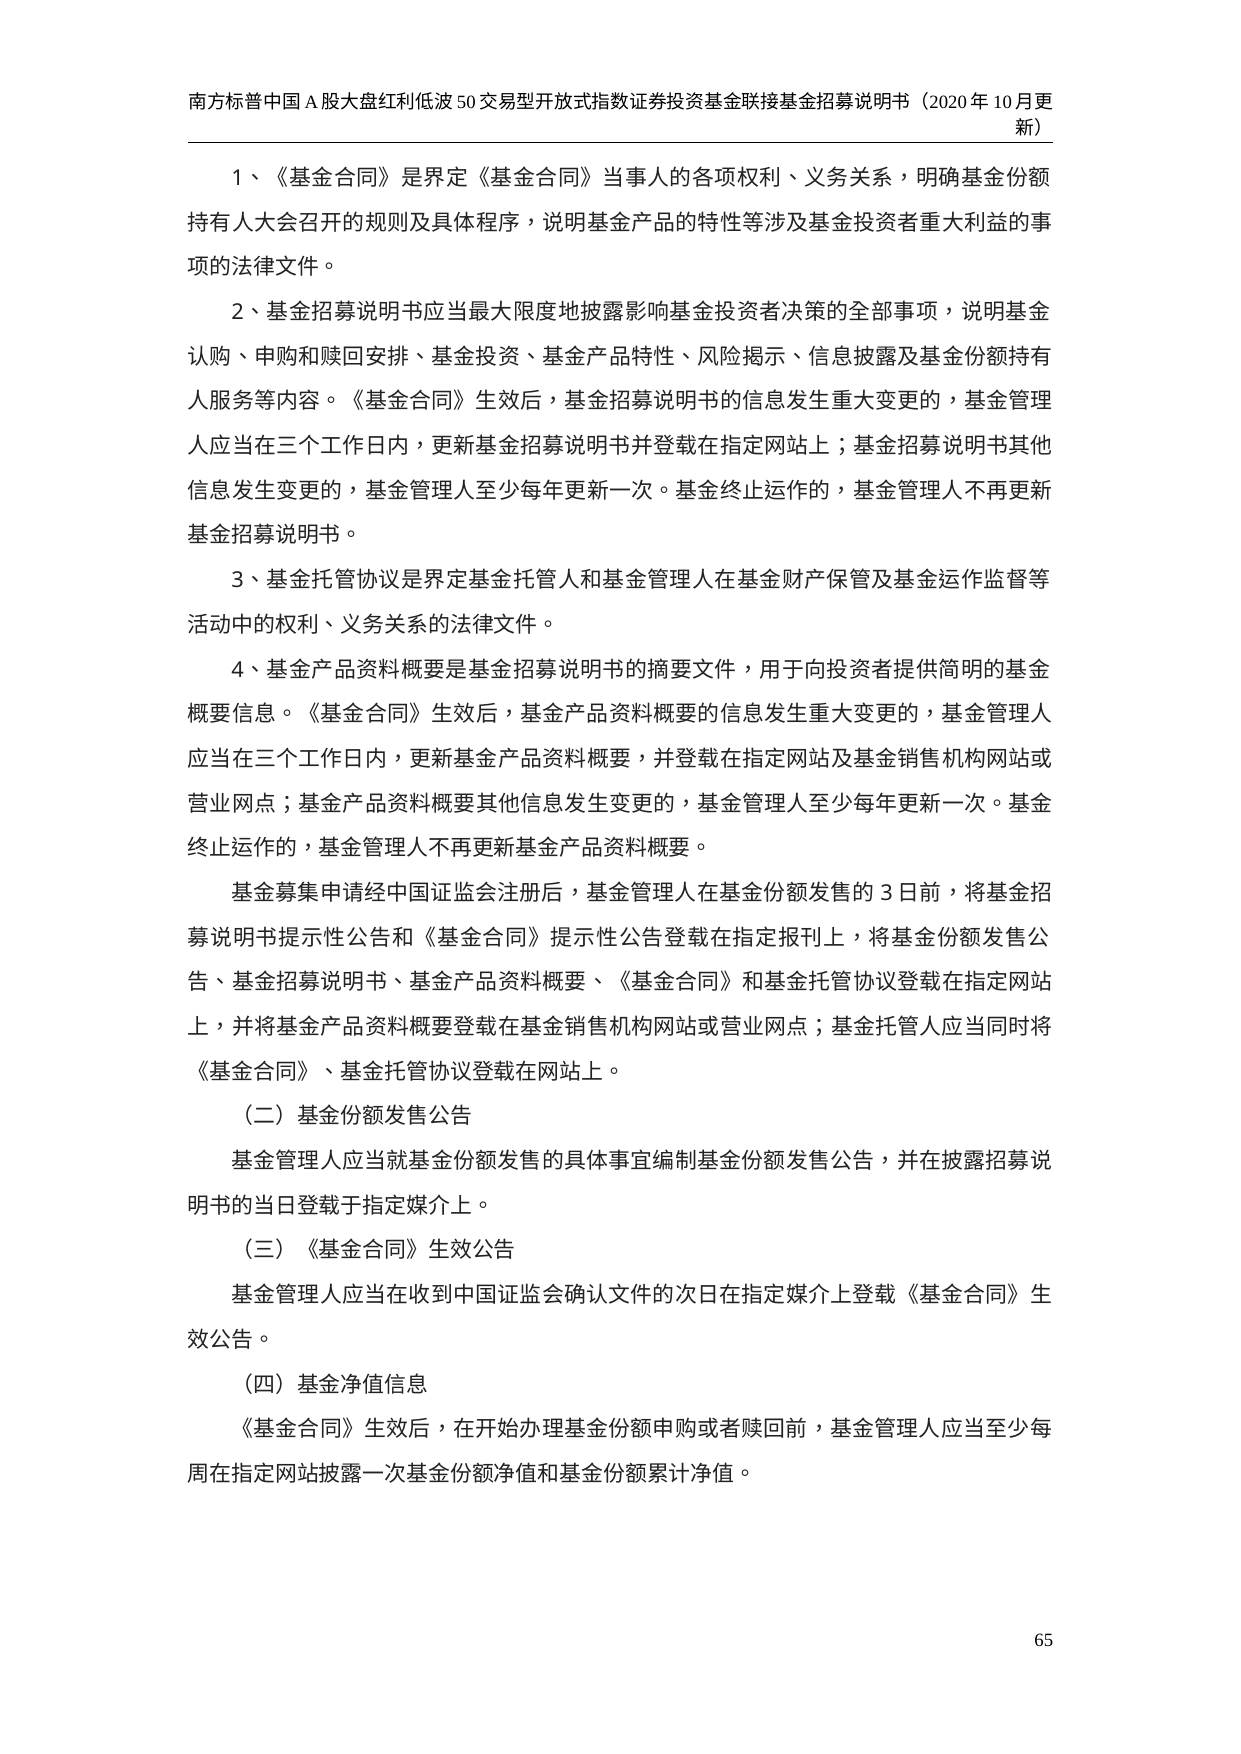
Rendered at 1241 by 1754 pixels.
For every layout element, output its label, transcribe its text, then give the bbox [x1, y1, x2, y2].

text 基金管理人应当在收到中国证监会确认文件的次日在指定媒介上登载《基金合同》生效公告。 [187, 1279, 1053, 1354]
text （四）基金净值信息 [187, 1368, 1053, 1398]
text 1、《基金合同》是界定《基金合同》当事人的各项权利、义务关系，明确基金份额持有人大会召开的规则及具体程序，说明基金产品的特性等涉及基金投资者重大利益的事项的法律文件。 [187, 162, 1053, 281]
text 《基金合同》生效后，在开始办理基金份额申购或者赎回前，基金管理人应当至少每周在指定网站披露一次基金份额净值和基金份额累计净值。 [187, 1413, 1053, 1488]
text 2、基金招募说明书应当最大限度地披露影响基金投资者决策的全部事项，说明基金认购、申购和赎回安排、基金投资、基金产品特性、风险揭示、信息披露及基金份额持有人服务等内容。《基金合同》生效后，基金招募说明书的信息发生重大变更的，基金管理人应当在三个工作日内，更新基金招募说明书并登载在指定网站上；基金招募说明书其他信息发生变更的，基金管理人至少每年更新一次。基金终止运作的，基金管理人不再更新基金招募说明书。 [187, 296, 1053, 549]
text （二）基金份额发售公告 [187, 1100, 1053, 1130]
text 基金管理人应当就基金份额发售的具体事宜编制基金份额发售公告，并在披露招募说明书的当日登载于指定媒介上。 [187, 1145, 1053, 1219]
text 基金募集申请经中国证监会注册后，基金管理人在基金份额发售的3日前，将基金招募说明书提示性公告和《基金合同》提示性公告登载在指定报刊上，将基金份额发售公告、基金招募说明书、基金产品资料概要、《基金合同》和基金托管协议登载在指定网站上，并将基金产品资料概要登载在基金销售机构网站或营业网点；基金托管人应当同时将《基金合同》、基金托管协议登载在网站上。 [187, 877, 1053, 1086]
text 3、基金托管协议是界定基金托管人和基金管理人在基金财产保管及基金运作监督等活动中的权利、义务关系的法律文件。 [187, 564, 1053, 639]
text （三）《基金合同》生效公告 [187, 1234, 1053, 1264]
text 4、基金产品资料概要是基金招募说明书的摘要文件，用于向投资者提供简明的基金概要信息。《基金合同》生效后，基金产品资料概要的信息发生重大变更的，基金管理人应当在三个工作日内，更新基金产品资料概要，并登载在指定网站及基金销售机构网站或营业网点；基金产品资料概要其他信息发生变更的，基金管理人至少每年更新一次。基金终止运作的，基金管理人不再更新基金产品资料概要。 [187, 653, 1053, 862]
